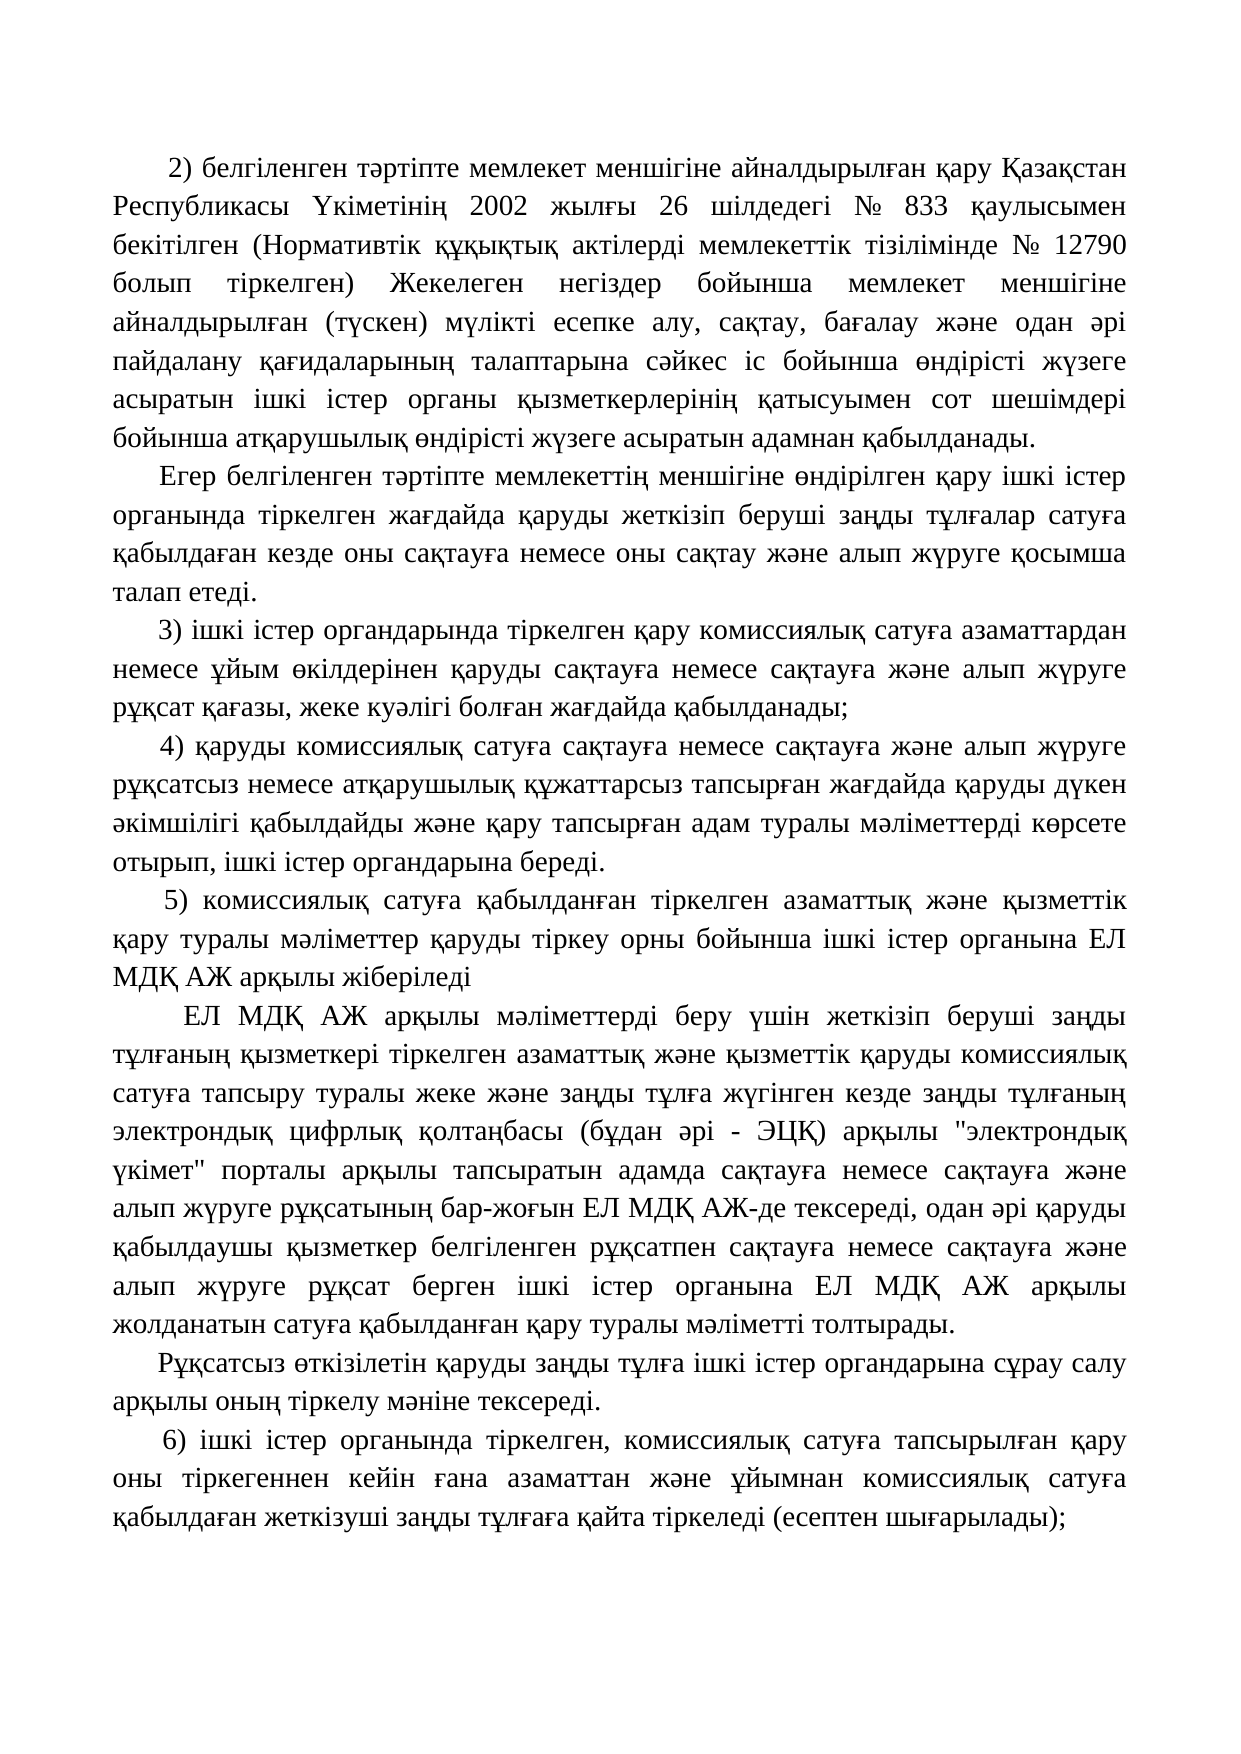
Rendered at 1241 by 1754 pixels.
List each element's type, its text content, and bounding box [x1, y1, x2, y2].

text Егер белгіленген тәртіпте мемлекеттің меншігіне өндірілген қару ішкі істер органында тіркелген жағдайда қаруды жеткізіп беруші заңды тұлғалар сатуға қабылдаған кезде оны сақтауға немесе оны сақтау және алып жүруге қосымша талап етеді. [112, 458, 1128, 607]
text 5) комиссиялық сатуға қабылданған тіркелген азаматтық және қызметтік қару туралы мәліметтер қаруды тіркеу орны бойынша ішкі істер органына ЕЛ МДҚ АЖ арқылы жіберіледі [112, 882, 1128, 993]
text Рұқсатсыз өткізілетін қаруды заңды тұлға ішкі істер органдарына сұрау салу арқылы оның тіркелу мәніне тексереді. [112, 1345, 1128, 1417]
text 4) қаруды комиссиялық сатуға сақтауға немесе сақтауға және алып жүруге рұқсатсыз немесе атқарушылық құжаттарсыз тапсырған жағдайда қаруды дүкен әкімшілігі қабылдайды және қару тапсырған адам туралы мәліметтерді көрсете отырып, ішкі істер органдарына береді. [112, 728, 1128, 877]
text 2) белгіленген тәртіпте мемлекет меншігіне айналдырылған қару Қазақстан Республикасы Үкіметінің 2002 жылғы 26 шілдедегі № 833 қаулысымен бекітілген (Нормативтiк құқықтық актiлерді мемлекеттiк тізілімінде № 12790 болып тіркелген) Жекелеген негiздер бойынша мемлекет меншiгiне айналдырылған (түскен) мүлiктi есепке алу, сақтау, бағалау және одан әрi пайдалану қағидаларының талаптарына сәйкес іс бойынша өндірісті жүзеге асыратын ішкі істер органы қызметкерлерінің қатысуымен сот шешімдері бойынша атқарушылық өндірісті жүзеге асыратын адамнан қабылданады. [112, 150, 1128, 453]
text ЕЛ МДҚ АЖ арқылы мәліметтерді беру үшін жеткізіп беруші заңды тұлғаның қызметкері тіркелген азаматтық және қызметтік қаруды комиссиялық сатуға тапсыру туралы жеке және заңды тұлға жүгінген кезде заңды тұлғаның электрондық цифрлық қолтаңбасы (бұдан әрі - ЭЦҚ) арқылы "электрондық үкімет" порталы арқылы тапсыратын адамда сақтауға немесе сақтауға және алып жүруге рұқсатының бар-жоғын ЕЛ МДҚ АЖ-де тексереді, одан әрі қаруды қабылдаушы қызметкер белгіленген рұқсатпен сақтауға немесе сақтауға және алып жүруге рұқсат берген ішкі істер органына ЕЛ МДҚ АЖ арқылы жолданатын сатуға қабылданған қару туралы мәліметті толтырады. [112, 998, 1128, 1340]
text 6) ішкі істер органында тіркелген, комиссиялық сатуға тапсырылған қару оны тіркегеннен кейін ғана азаматтан және ұйымнан комиссиялық сатуға қабылдаған жеткізуші заңды тұлғаға қайта тіркеледі (есептен шығарылады); [112, 1422, 1128, 1532]
text 3) ішкі істер органдарында тіркелген қару комиссиялық сатуға азаматтардан немесе ұйым өкілдерінен қаруды сақтауға немесе сақтауға және алып жүруге рұқсат қағазы, жеке куәлігі болған жағдайда қабылданады; [112, 612, 1128, 723]
